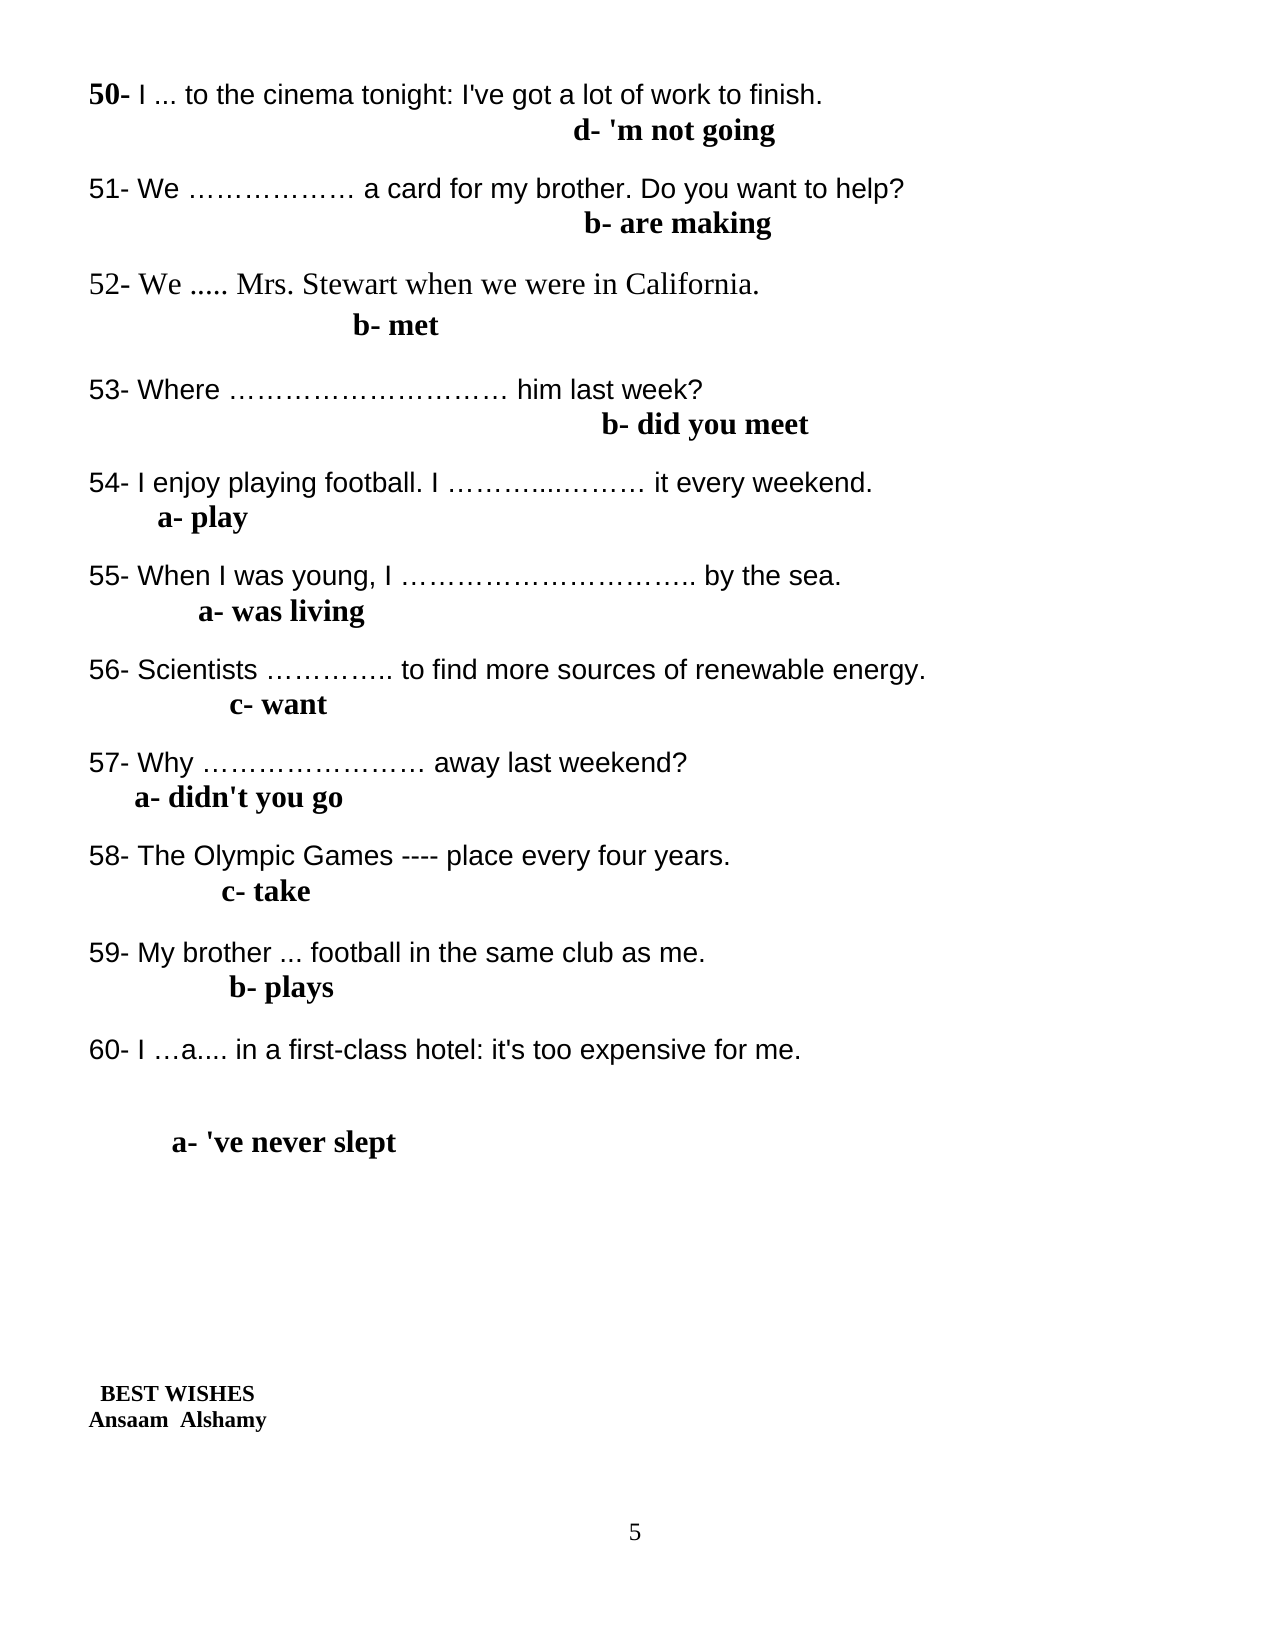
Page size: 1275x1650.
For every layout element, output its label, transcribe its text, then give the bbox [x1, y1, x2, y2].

text b- are making [89, 204, 1181, 240]
text a- play [89, 498, 1181, 534]
text d- 'm not going [89, 111, 1181, 147]
text 58- The Olympic Games ---- place every four years. c- take [89, 839, 1181, 908]
text 60- I …a.... in a first-class hotel: it's too expensive for me. [89, 1033, 1181, 1066]
text b- met [164, 306, 1181, 342]
text BEST WISHES [89, 1380, 1181, 1406]
text 54- I enjoy playing football. I ………....……… it every weekend. [89, 466, 1181, 498]
text a- 've never slept [164, 1123, 1181, 1159]
text b- plays [89, 968, 1181, 1004]
text a- was living [89, 592, 1181, 628]
text 55- When I was young, I ………………………….. by the sea. [89, 559, 1181, 592]
text 57- Why …………………… away last weekend? [89, 746, 1181, 778]
text 51- We ……………… a card for my brother. Do you want to help? [89, 172, 1181, 204]
text 50- I ... to the cinema tonight: I've got a lot of work to finish. [89, 75, 1181, 111]
text 59- My brother ... football in the same club as me. [89, 936, 1181, 968]
text a- didn't you go [89, 778, 1181, 814]
text c- want [89, 685, 1181, 721]
text 56- Scientists ………….. to find more sources of renewable energy. [89, 653, 1181, 685]
text 52- We ..... Mrs. Stewart when we were in California. [89, 265, 1181, 301]
text b- did you meet [89, 405, 1181, 441]
text Ansaam Alshamy [89, 1406, 1181, 1432]
text 53- Where ………………………… him last week? [89, 373, 1181, 405]
